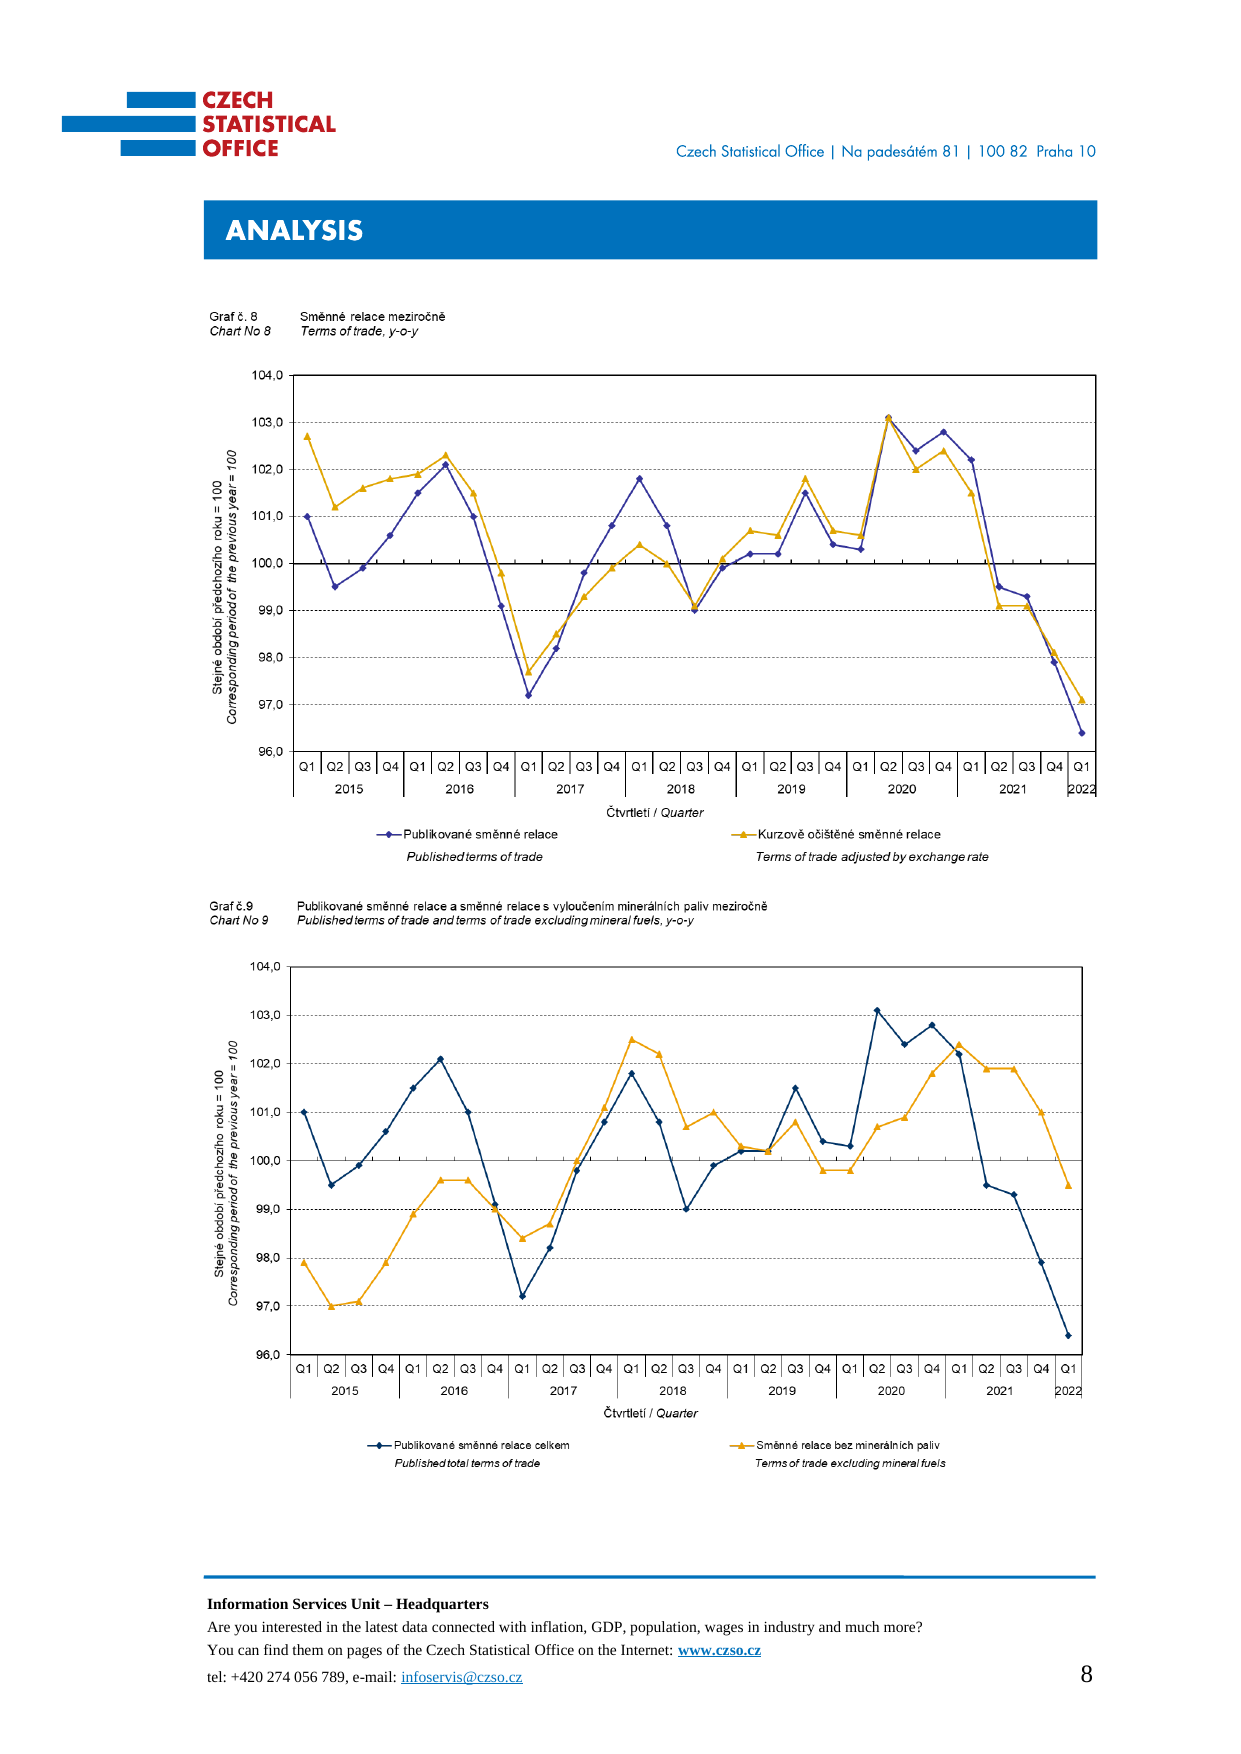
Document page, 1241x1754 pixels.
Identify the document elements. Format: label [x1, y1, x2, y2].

picture [206, 896, 1096, 1475]
picture [206, 307, 1109, 868]
